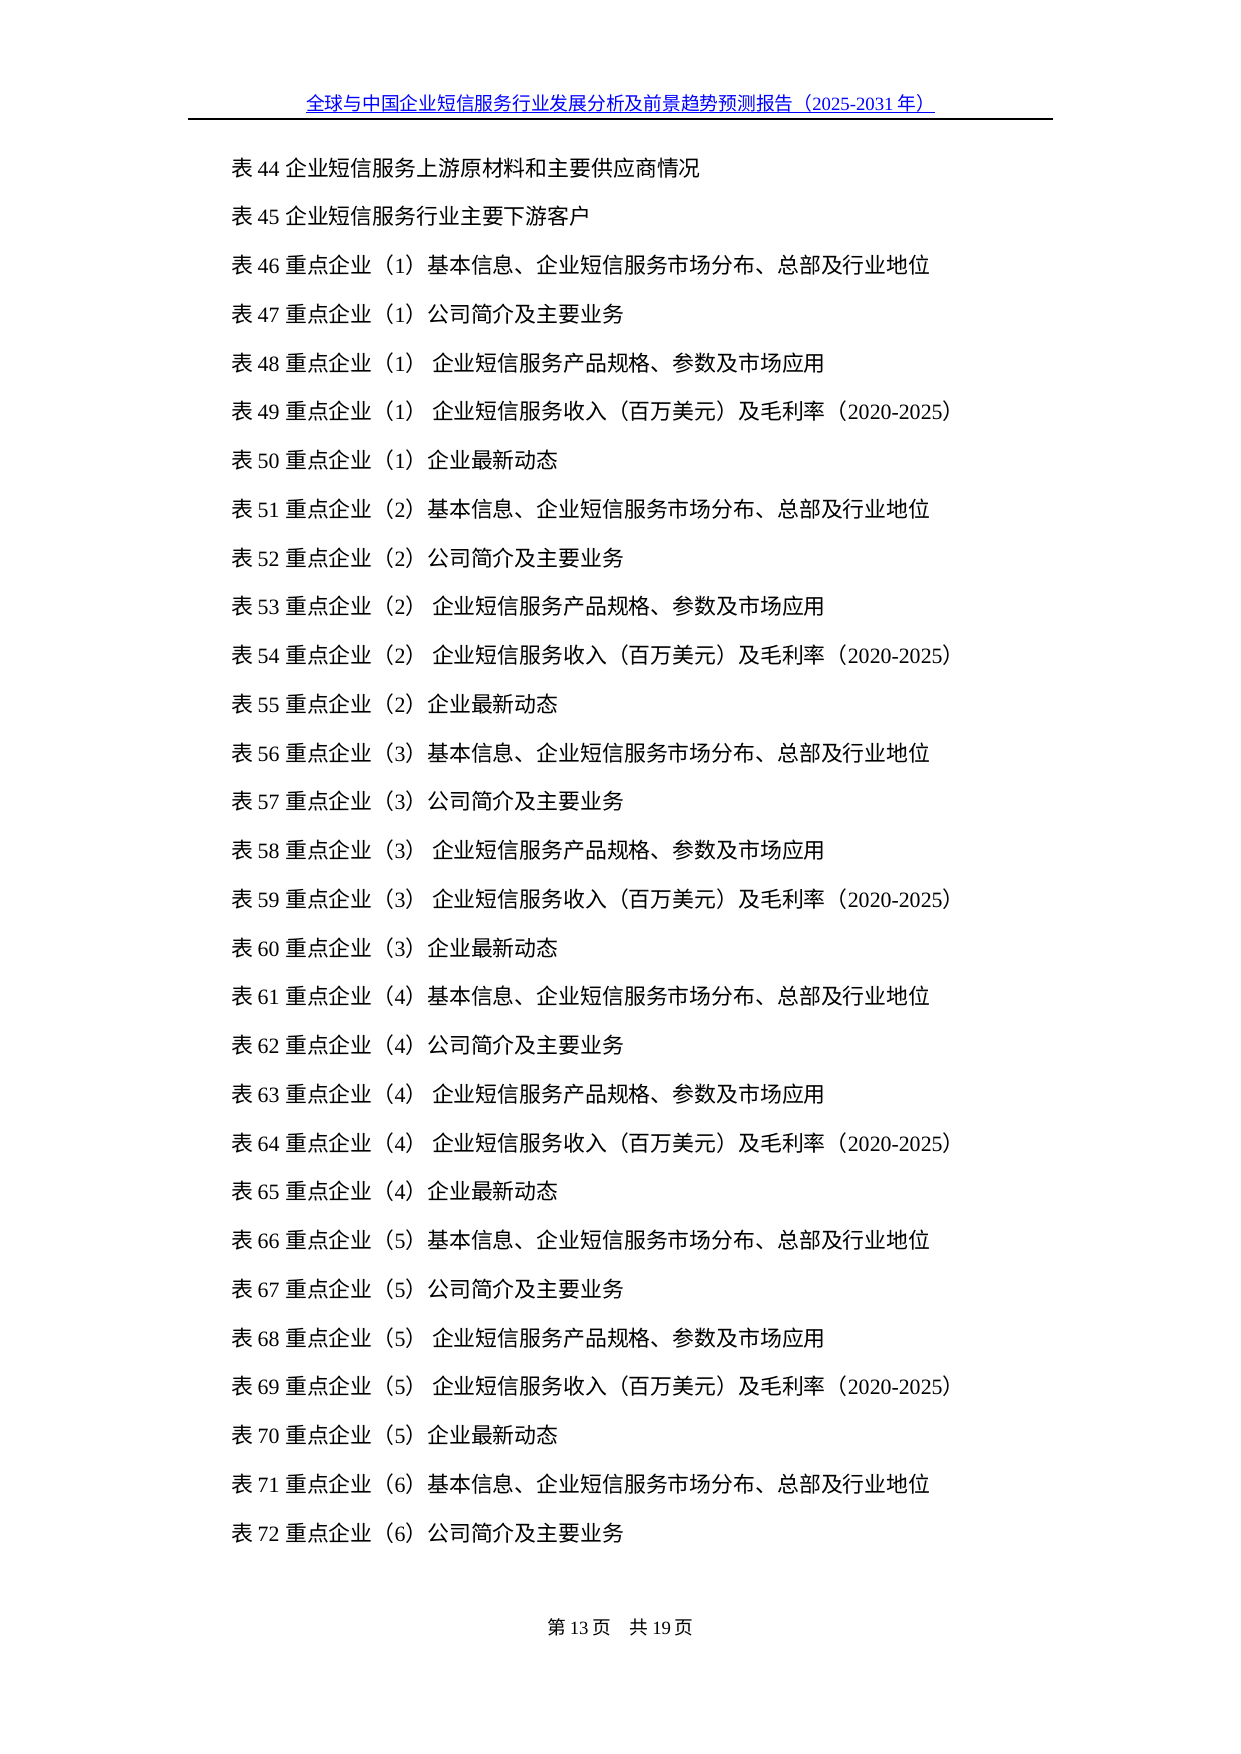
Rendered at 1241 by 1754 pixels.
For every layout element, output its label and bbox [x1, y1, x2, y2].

text [187, 150, 1053, 1548]
